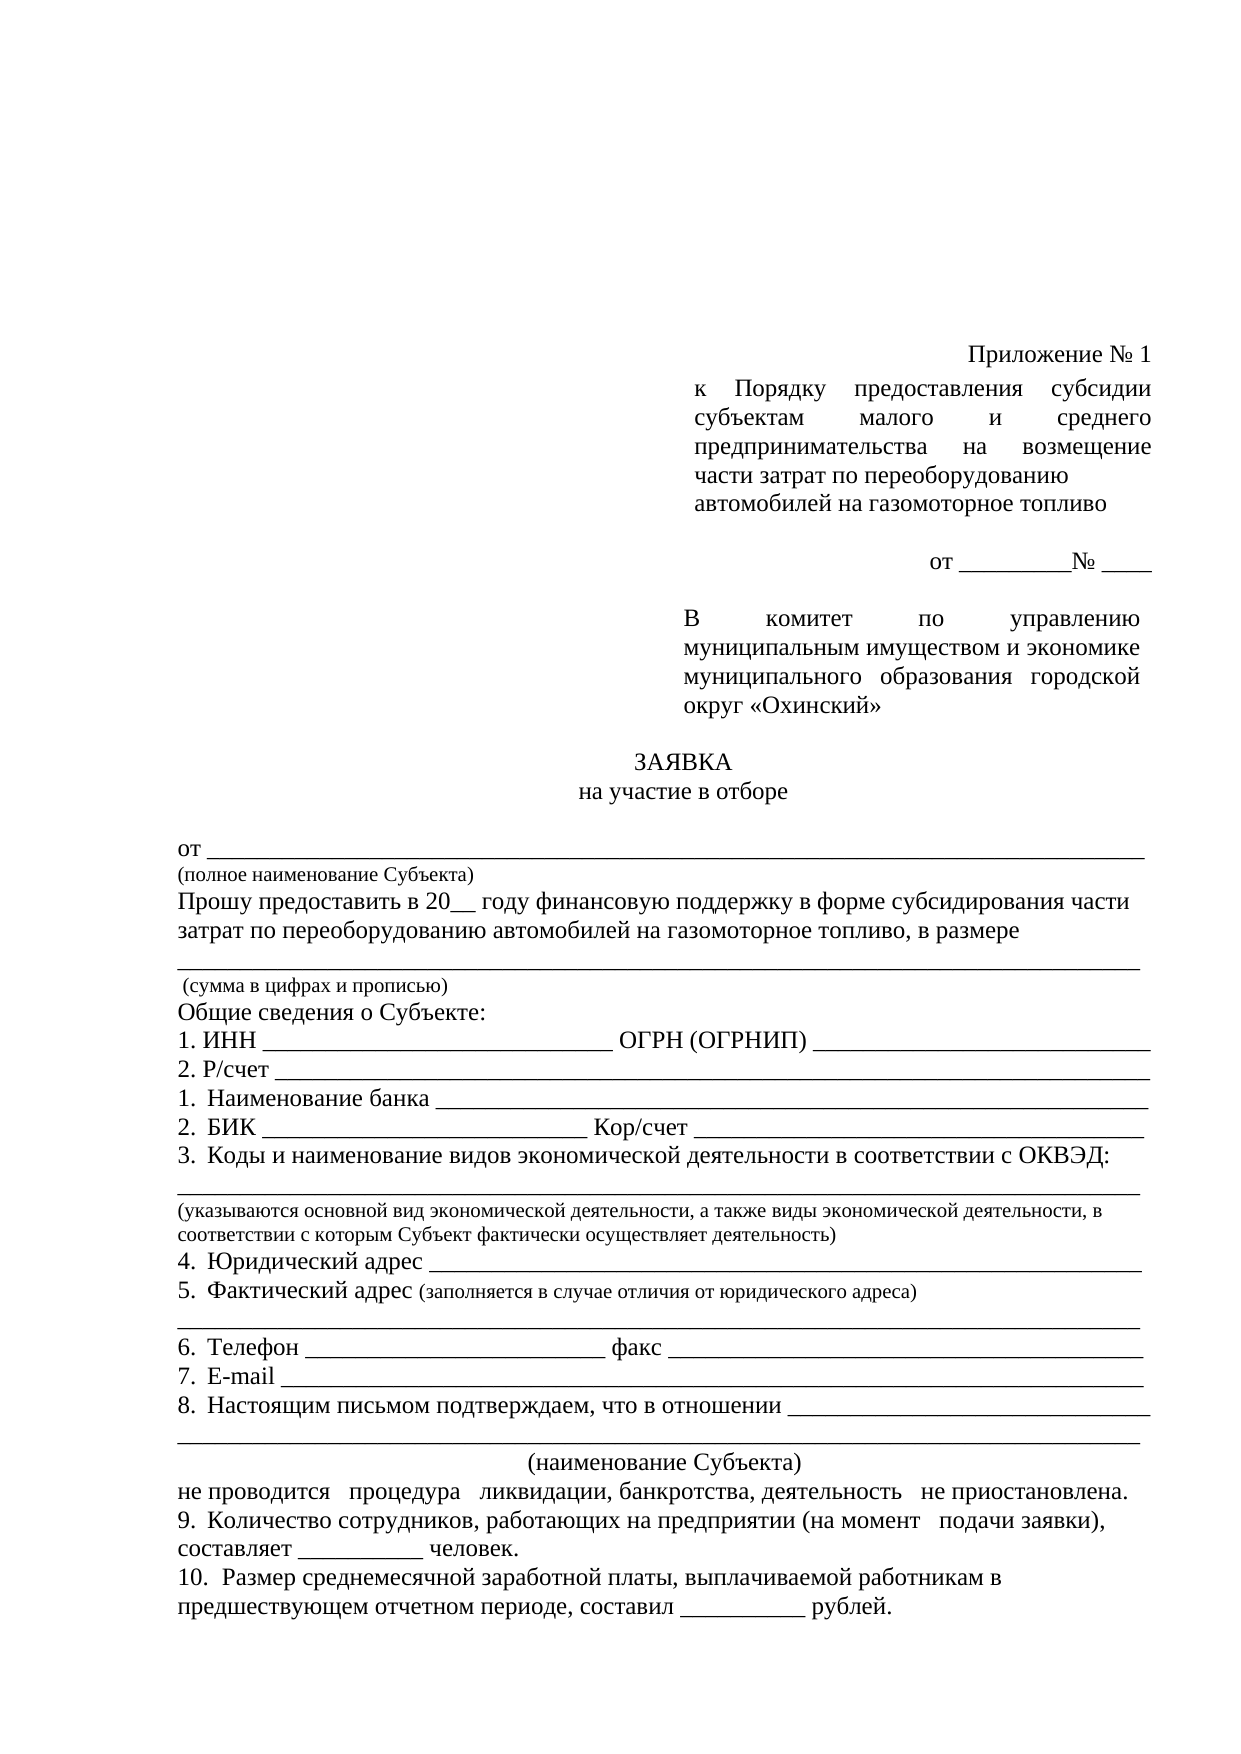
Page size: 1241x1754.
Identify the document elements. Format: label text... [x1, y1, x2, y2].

text к Порядку предоставления субсидии субъектам малого и среднего предпринимательства на возмещение части затрат по переоборудованию [694, 373, 1152, 488]
text _____________________________________________________________________________ [177, 1418, 1152, 1447]
list Юридический адрес _________________________________________________________ [177, 1246, 1152, 1275]
text на участие в отборе [215, 776, 1152, 805]
list E-mail _____________________________________________________________________ [177, 1361, 1152, 1390]
list Количество сотрудников, работающих на предприятии (на момент подачи заявки), составляет __________ человек. [177, 1505, 1152, 1562]
text (полное наименование Субъекта) [177, 862, 1152, 886]
text (сумма в цифрах и прописью) [177, 973, 1152, 997]
list Коды и наименование видов экономической деятельности в соответствии с ОКВЭД: _____________________________________________________________________________ [177, 1140, 1152, 1198]
list БИК __________________________ Кор/счет ____________________________________ [177, 1112, 1152, 1140]
list Размер среднемесячной заработной платы, выплачиваемой работникам в предшествующем отчетном периоде, составил __________ рублей. [177, 1562, 1152, 1620]
text не проводится процедура ликвидации, банкротства, деятельность не приостановлена. [177, 1476, 1152, 1505]
list Настоящим письмом подтверждаем, что в отношении _____________________________ [177, 1390, 1152, 1418]
text Прошу предоставить в 20__ году финансовую поддержку в форме субсидирования части затрат по переоборудованию автомобилей на газомоторное топливо, в размере _____________________________________________________________________________ [177, 886, 1152, 973]
list Фактический адрес (заполняется в случае отличия от юридического адреса) [177, 1275, 1152, 1303]
text от _________№ ____ [177, 546, 1152, 575]
text Общие сведения о Субъекте: [177, 997, 1152, 1025]
text (указываются основной вид экономической деятельности, а также виды экономической деятельности, в соответствии с которым Субъект фактически осуществляет деятельность) [177, 1198, 1152, 1246]
text 1. ИНН ____________________________ ОГРН (ОГРНИП) ___________________________ [177, 1025, 1152, 1054]
text 2. Р/счет ______________________________________________________________________ [177, 1054, 1152, 1083]
text от ___________________________________________________________________________ [177, 833, 1152, 862]
text _____________________________________________________________________________ [177, 1303, 1152, 1332]
list Наименование банка _________________________________________________________ [177, 1083, 1152, 1112]
text ЗАЯВКА [215, 747, 1152, 776]
list Телефон ________________________ факс ______________________________________ [177, 1332, 1152, 1361]
text Приложение № 1 [767, 339, 1152, 368]
table_header В комитет по управлению муниципальным имуществом и экономике муниципального образования городской округ «Охинский» [668, 604, 1152, 718]
text автомобилей на газомоторное топливо [694, 488, 1152, 517]
text (наименование Субъекта) [177, 1447, 1152, 1476]
